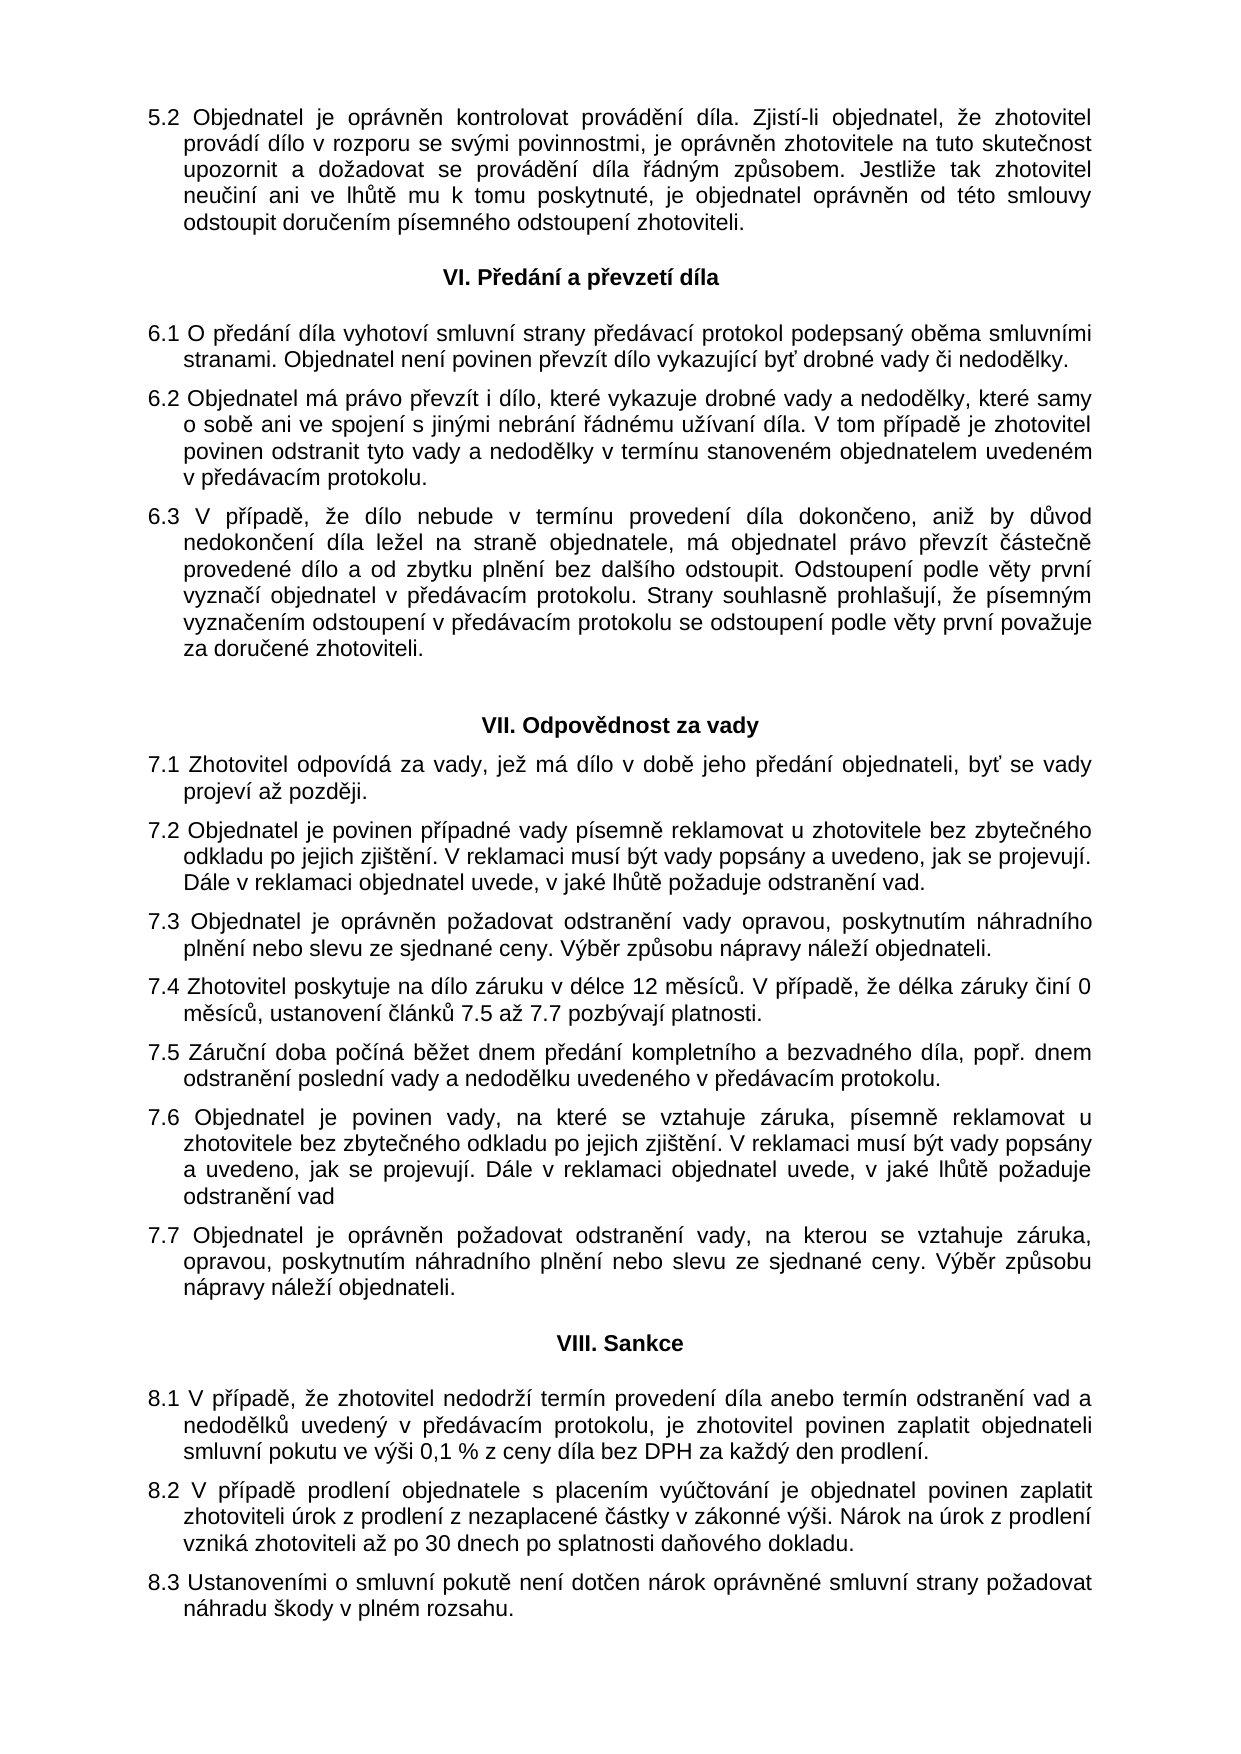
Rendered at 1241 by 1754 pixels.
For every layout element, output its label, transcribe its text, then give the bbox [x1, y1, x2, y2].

text VII. Odpovědnost za vady [148, 712, 1093, 739]
text 7.3 Objednatel je oprávněn požadovat odstranění vady opravou, poskytnutím náhradního plnění nebo slevu ze sjednané ceny. Výběr způsobu nápravy náleží objednateli. [148, 908, 1093, 961]
text 7.4 Zhotovitel poskytuje na dílo záruku v délce 12 měsíců. V případě, že délka záruky činí 0 měsíců, ustanovení článků 7.5 až 7.7 pozbývají platnosti. [148, 973, 1093, 1026]
text 5.2 Objednatel je oprávněn kontrolovat provádění díla. Zjistí-li objednatel, že zhotovitel provádí dílo v rozporu se svými povinnostmi, je oprávněn zhotovitele na tuto skutečnost upozornit a dožadovat se provádění díla řádným způsobem. Jestliže tak zhotovitel neučiní ani ve lhůtě mu k tomu poskytnuté, je objednatel oprávněn od této smlouvy odstoupit doručením písemného odstoupení zhotoviteli. [148, 103, 1093, 235]
text 8.2 V případě prodlení objednatele s placením vyúčtování je objednatel povinen zaplatit zhotoviteli úrok z prodlení z nezaplacené částky v zákonné výši. Nárok na úrok z prodlení vzniká zhotoviteli až po 30 dnech po splatnosti daňového dokladu. [148, 1477, 1093, 1556]
text 7.2 Objednatel je povinen případné vady písemně reklamovat u zhotovitele bez zbytečného odkladu po jejich zjištění. V reklamaci musí být vady popsány a uvedeno, jak se projevují. Dále v reklamaci objednatel uvede, v jaké lhůtě požaduje odstranění vad. [148, 817, 1093, 896]
text 7.6 Objednatel je povinen vady, na které se vztahuje záruka, písemně reklamovat u zhotovitele bez zbytečného odkladu po jejich zjištění. V reklamaci musí být vady popsány a uvedeno, jak se projevují. Dále v reklamaci objednatel uvede, v jaké lhůtě požaduje odstranění vad [148, 1104, 1093, 1209]
text VI. Předání a převzetí díla [148, 264, 1093, 291]
text 7.1 Zhotovitel odpovídá za vady, jež má dílo v době jeho předání objednateli, byť se vady projeví až později. [148, 751, 1093, 804]
text 7.7 Objednatel je oprávněn požadovat odstranění vady, na kterou se vztahuje záruka, opravou, poskytnutím náhradního plnění nebo slevu ze sjednané ceny. Výběr způsobu nápravy náleží objednateli. [148, 1222, 1093, 1301]
text 6.1 O předání díla vyhotoví smluvní strany předávací protokol podepsaný oběma smluvními stranami. Objednatel není povinen převzít dílo vykazující byť drobné vady či nedodělky. [148, 320, 1093, 373]
text 6.2 Objednatel má právo převzít i dílo, které vykazuje drobné vady a nedodělky, které samy o sobě ani ve spojení s jinými nebrání řádnému užívaní díla. V tom případě je zhotovitel povinen odstranit tyto vady a nedodělky v termínu stanoveném objednatelem uvedeném v předávacím protokolu. [148, 385, 1093, 491]
text 8.1 V případě, že zhotovitel nedodrží termín provedení díla anebo termín odstranění vad a nedodělků uvedený v předávacím protokolu, je zhotovitel povinen zaplatit objednateli smluvní pokutu ve výši 0,1 % z ceny díla bez DPH za každý den prodlení. [148, 1385, 1093, 1464]
text VIII. Sankce [148, 1330, 1093, 1356]
text 7.5 Záruční doba počíná běžet dnem předání kompletního a bezvadného díla, popř. dnem odstranění poslední vady a nedodělku uvedeného v předávacím protokolu. [148, 1038, 1093, 1091]
text 6.3 V případě, že dílo nebude v termínu provedení díla dokončeno, aniž by důvod nedokončení díla ležel na straně objednatele, má objednatel právo převzít částečně provedené dílo a od zbytku plnění bez dalšího odstoupit. Odstoupení podle věty první vyznačí objednatel v předávacím protokolu. Strany souhlasně prohlašují, že písemným vyznačením odstoupení v předávacím protokolu se odstoupení podle věty první považuje za doručené zhotoviteli. [148, 503, 1093, 661]
text 8.3 Ustanoveními o smluvní pokutě není dotčen nárok oprávněné smluvní strany požadovat náhradu škody v plném rozsahu. [148, 1568, 1093, 1621]
